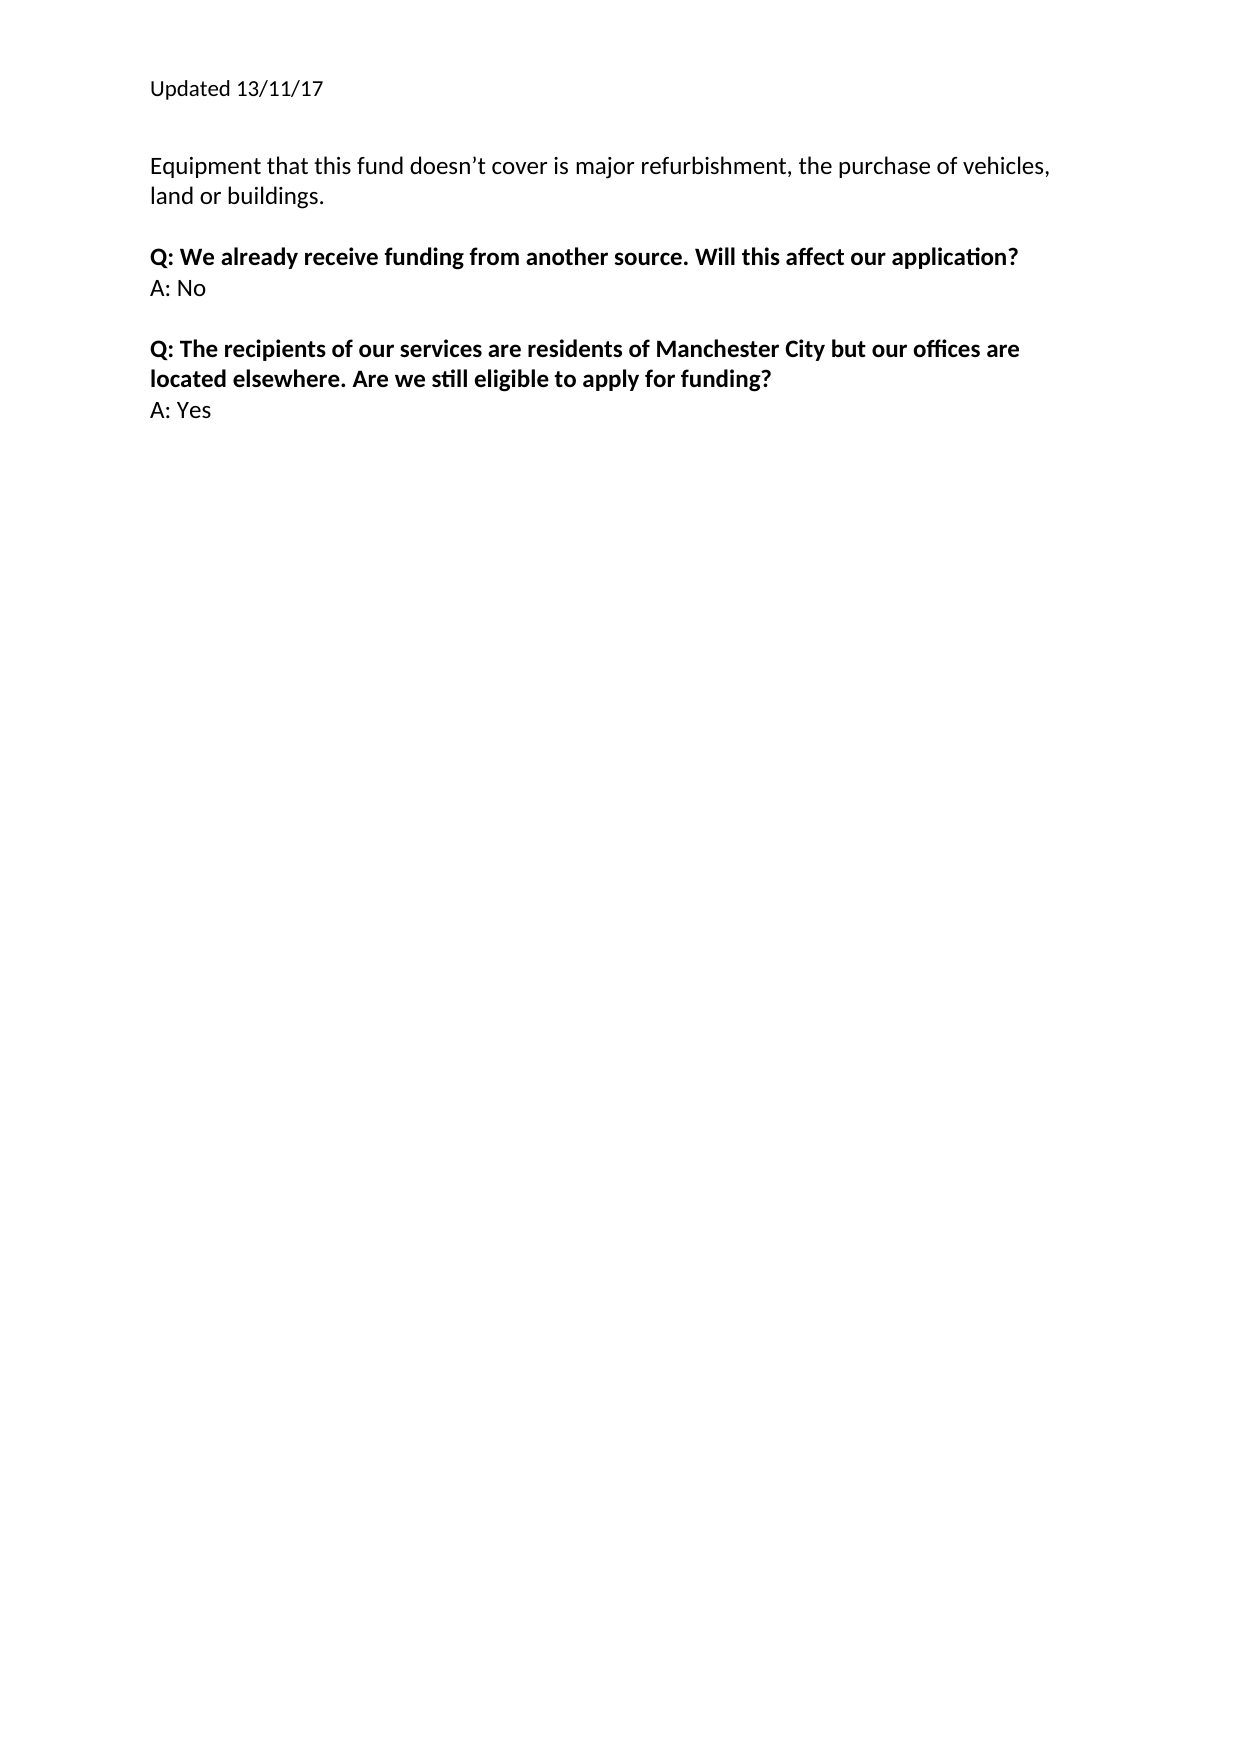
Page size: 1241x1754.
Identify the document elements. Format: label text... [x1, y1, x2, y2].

text A: No [150, 272, 1090, 303]
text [150, 150, 1090, 211]
text Q: The recipients of our services are residents of Manchester City but our offices are located elsewhere. Are we still eligible to apply for funding? [150, 333, 1090, 394]
text Q: We already receive funding from another source. Will this affect our application? [150, 242, 1090, 272]
text A: Yes [150, 394, 1090, 425]
